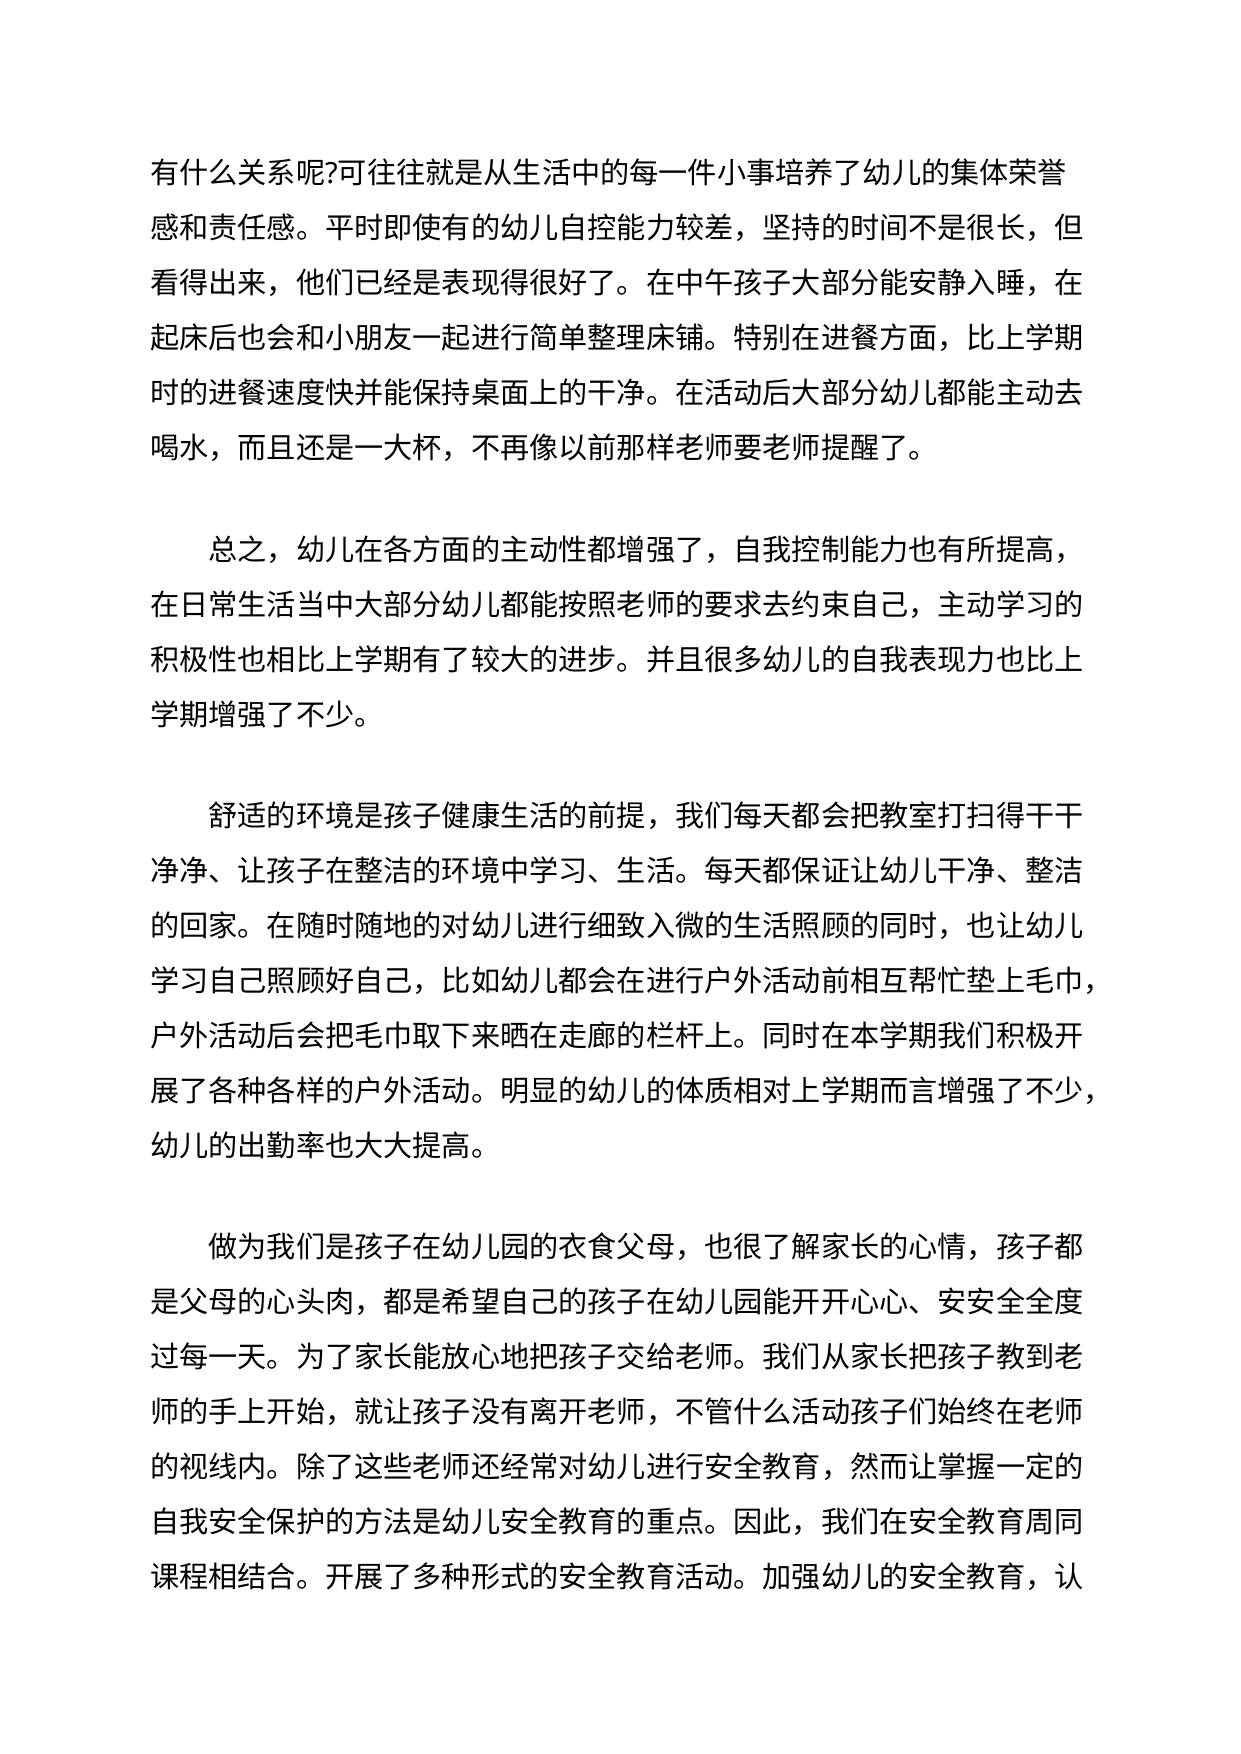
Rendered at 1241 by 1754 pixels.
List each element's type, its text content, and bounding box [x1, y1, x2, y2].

text 总之，幼儿在各方面的主动性都增强了，自我控制能力也有所提高，在日常生活当中大部分幼儿都能按照老师的要求去约束自己，主动学习的积极性也相比上学期有了较大的进步。并且很多幼儿的自我表现力也比上学期增强了不少。 [150, 526, 1090, 733]
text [150, 150, 1090, 467]
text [150, 1224, 1090, 1596]
text 舒适的环境是孩子健康生活的前提，我们每天都会把教室打扫得干干净净、让孩子在整洁的环境中学习、生活。每天都保证让幼儿干净、整洁的回家。在随时随地的对幼儿进行细致入微的生活照顾的同时，也让幼儿学习自己照顾好自己，比如幼儿都会在进行户外活动前相互帮忙垫上毛巾，户外活动后会把毛巾取下来晒在走廊的栏杆上。同时在本学期我们积极开展了各种各样的户外活动。明显的幼儿的体质相对上学期而言增强了不少，幼儿的出勤率也大大提高。 [150, 793, 1090, 1164]
